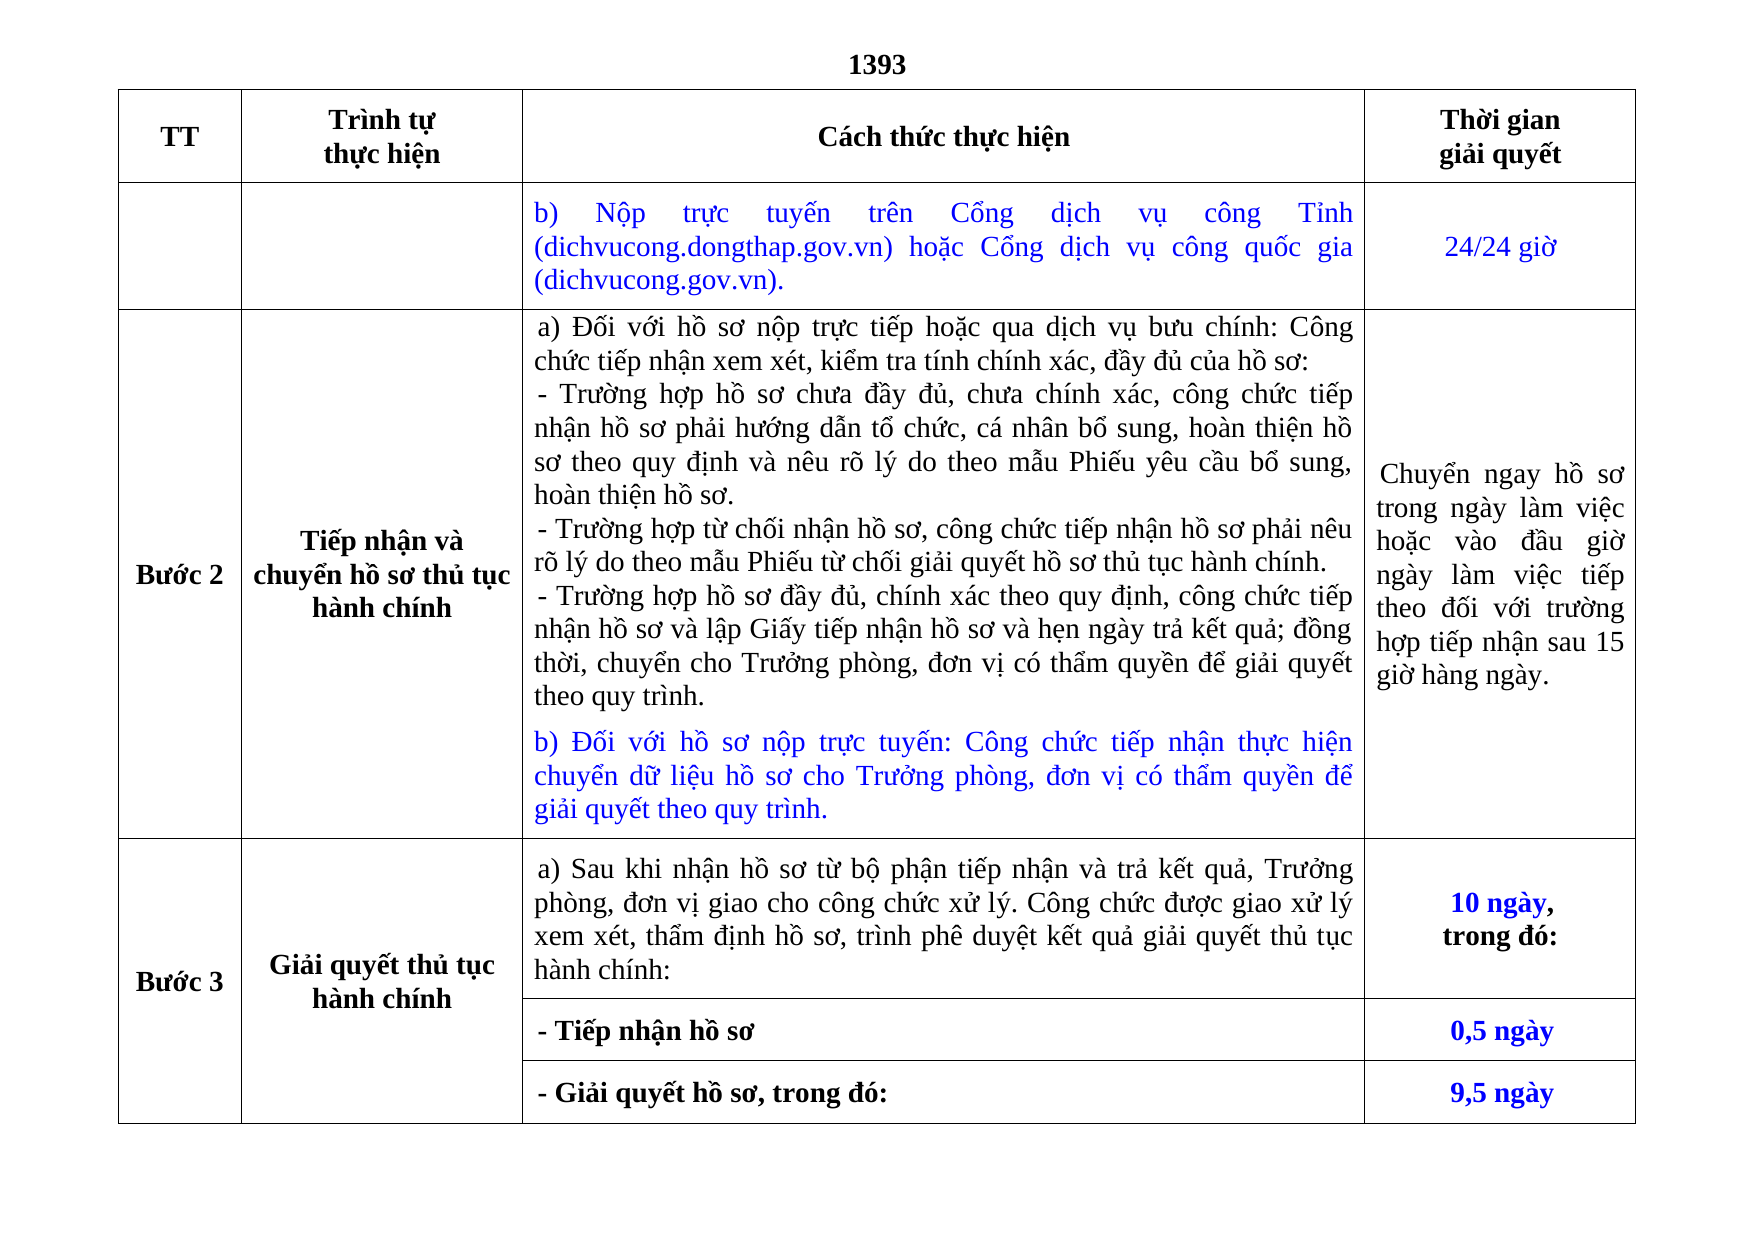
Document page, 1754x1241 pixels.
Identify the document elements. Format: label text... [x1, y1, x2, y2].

table_header Thời gian giải quyết [1365, 90, 1635, 182]
table_cell Bước 2 [119, 310, 241, 838]
table_cell a) Đối với hồ sơ nộp trực tiếp hoặc qua dịch vụ bưu chính: Công chức tiếp nhận xem xét, kiểm tra tính chính xác, đầy đủ của hồ sơ: - Trường hợp hồ sơ chưa đầy đủ, chưa chính xác, công chức tiếp nhận hồ sơ phải hướng dẫn tổ chức, cá nhân bổ sung, hoàn thiện hồ sơ theo quy định và nêu rõ lý do theo mẫu Phiếu yêu cầu bổ sung, hoàn thiện hồ sơ. - Trường hợp từ chối nhận hồ sơ, công chức tiếp nhận hồ sơ phải nêu rõ lý do theo mẫu Phiếu từ chối giải quyết hồ sơ thủ tục hành chính. - Trường hợp hồ sơ đầy đủ, chính xác theo quy định, công chức tiếp nhận hồ sơ và lập Giấy tiếp nhận hồ sơ và hẹn ngày trả kết quả; đồng thời, chuyển cho Trưởng phòng, đơn vị có thẩm quyền để giải quyết theo quy trình. b) Đối với hồ sơ nộp trực tuyến: Công chức tiếp nhận thực hiện chuyển dữ liệu hồ sơ cho Trưởng phòng, đơn vị có thẩm quyền để giải quyết theo quy trình. [523, 310, 1364, 838]
table_cell 10 ngày, trong đó: [1365, 839, 1635, 998]
table_cell 0,5 ngày [1365, 999, 1635, 1060]
table_header TT [119, 90, 241, 182]
table_cell Bước 3 [119, 839, 241, 1123]
table_cell 24/24 giờ [1365, 183, 1635, 308]
table_cell Giải quyết thủ tục hành chính [242, 839, 522, 1123]
table_header Trình tự thực hiện [242, 90, 522, 182]
table_cell b) Nộp trực tuyến trên Cổng dịch vụ công Tỉnh (dichvucong.dongthap.gov.vn) hoặc Cổng dịch vụ công quốc gia (dichvucong.gov.vn). [523, 183, 1364, 308]
table_cell Chuyển ngay hồ sơ trong ngày làm việc hoặc vào đầu giờ ngày làm việc tiếp theo đối với trường hợp tiếp nhận sau 15 giờ hàng ngày. [1365, 310, 1635, 838]
table_cell 9,5 ngày [1365, 1061, 1635, 1123]
table_cell - Giải quyết hồ sơ, trong đó: [523, 1061, 1364, 1123]
table_header Cách thức thực hiện [523, 90, 1364, 182]
table_cell - Tiếp nhận hồ sơ [523, 999, 1364, 1060]
table_cell Tiếp nhận và chuyển hồ sơ thủ tục hành chính [242, 310, 522, 838]
table_cell a) Sau khi nhận hồ sơ từ bộ phận tiếp nhận và trả kết quả, Trưởng phòng, đơn vị giao cho công chức xử lý. Công chức được giao xử lý xem xét, thẩm định hồ sơ, trình phê duyệt kết quả giải quyết thủ tục hành chính: [523, 839, 1364, 998]
